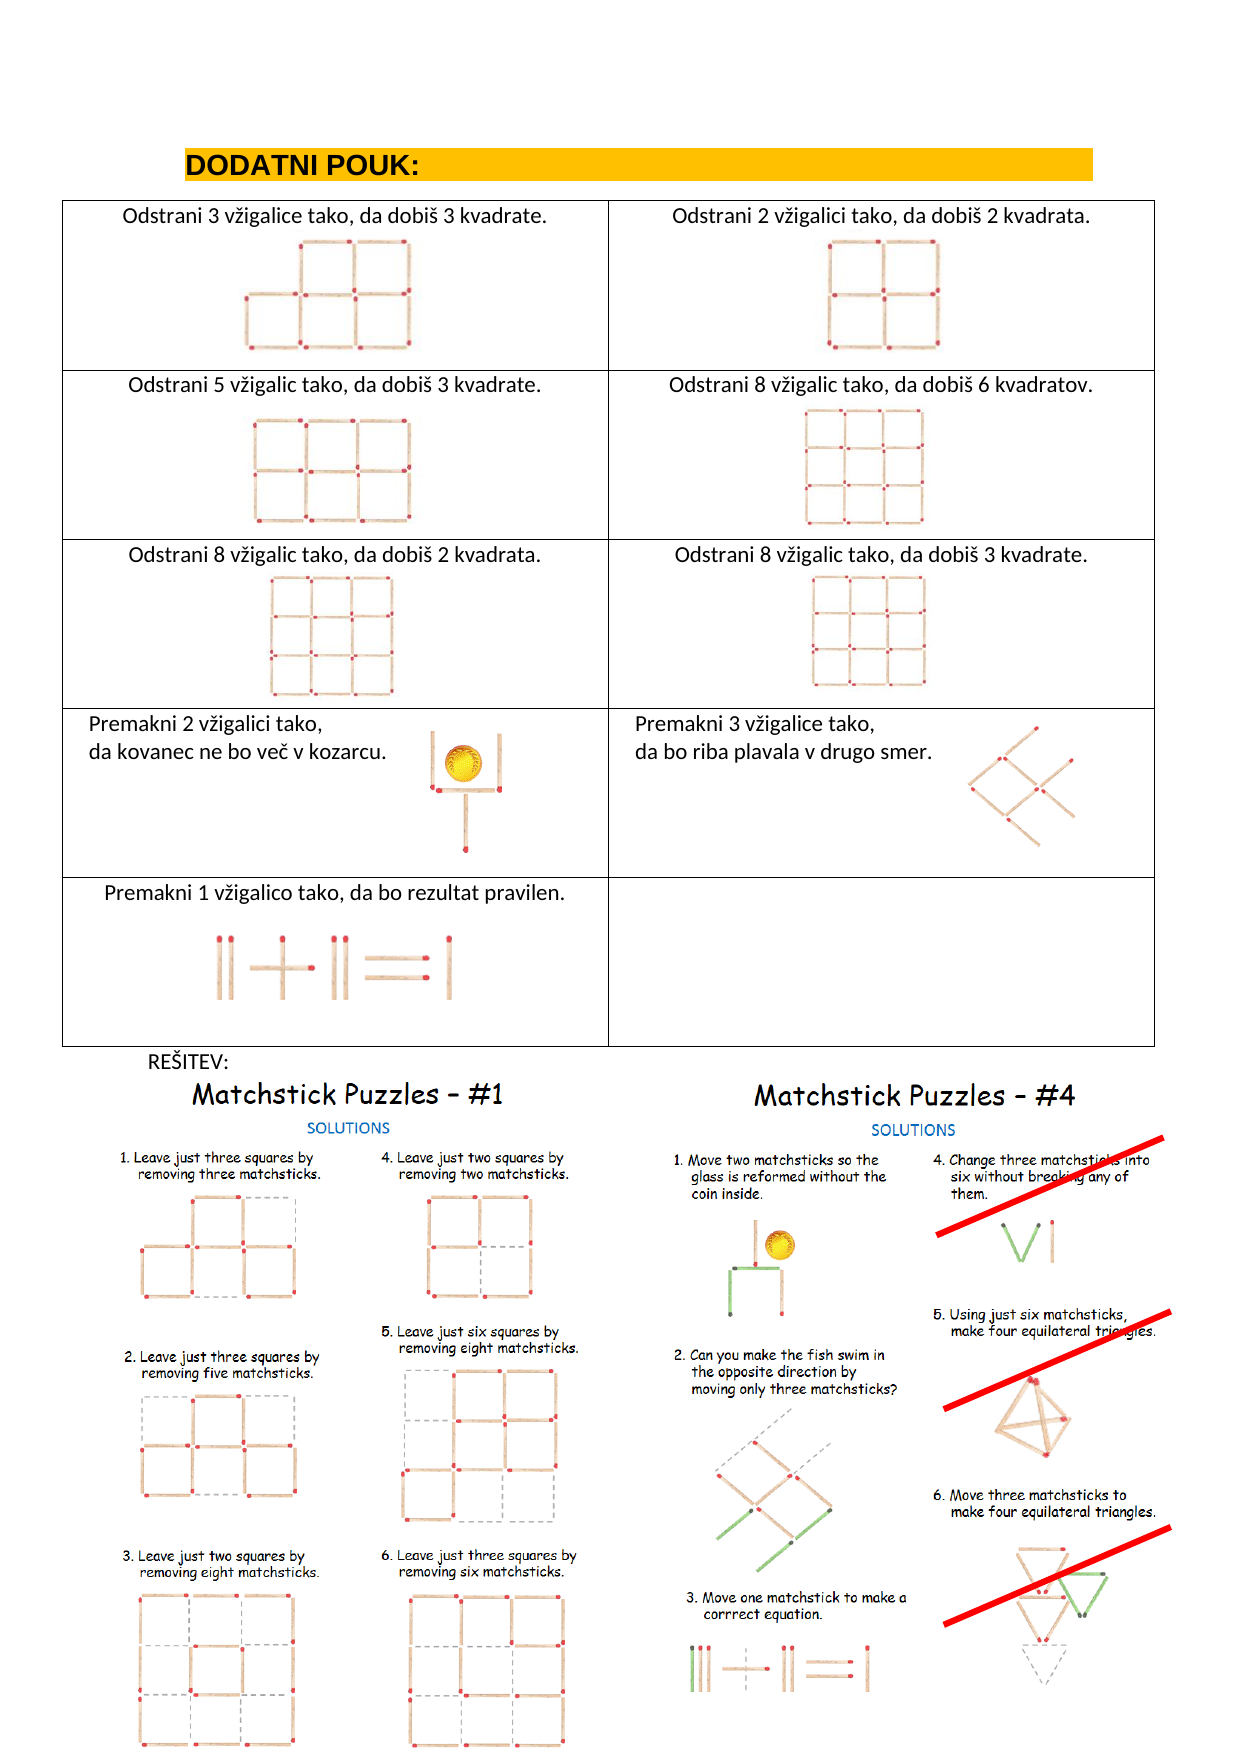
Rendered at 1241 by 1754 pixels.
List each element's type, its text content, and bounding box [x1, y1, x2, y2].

picture [242, 410, 426, 533]
picture [808, 572, 933, 692]
table_cell [609, 878, 1154, 1046]
picture [82, 1074, 615, 1754]
text REŠITEV: [148, 1047, 1093, 1075]
table_cell Premakni 3 vžigalice tako, da bo riba plavala v drugo smer. [609, 709, 1154, 877]
table_cell Odstrani 8 vžigalic tako, da dobiš 3 kvadrate. [609, 540, 1154, 708]
table_cell Premakni 1 vžigalico tako, da bo rezultat pravilen. [63, 878, 608, 1046]
picture [642, 1075, 1185, 1707]
list DODATNI POUK: [185, 148, 1093, 181]
picture [239, 229, 423, 364]
picture [412, 717, 519, 866]
picture [814, 229, 958, 364]
table_header Odstrani 2 vžigalici tako, da dobiš 2 kvadrata. [609, 201, 1154, 369]
table_cell Odstrani 5 vžigalic tako, da dobiš 3 kvadrate. [63, 371, 608, 539]
table_header Odstrani 3 vžigalice tako, da dobiš 3 kvadrate. [63, 201, 608, 369]
table_cell Premakni 2 vžigalici tako, da kovanec ne bo več v kozarcu. [63, 709, 608, 877]
picture [959, 717, 1092, 857]
table_cell Odstrani 8 vžigalic tako, da dobiš 2 kvadrata. [63, 540, 608, 708]
table_cell Odstrani 8 vžigalic tako, da dobiš 6 kvadratov. [609, 371, 1154, 539]
picture [798, 403, 932, 533]
picture [199, 917, 475, 1020]
picture [266, 572, 401, 702]
